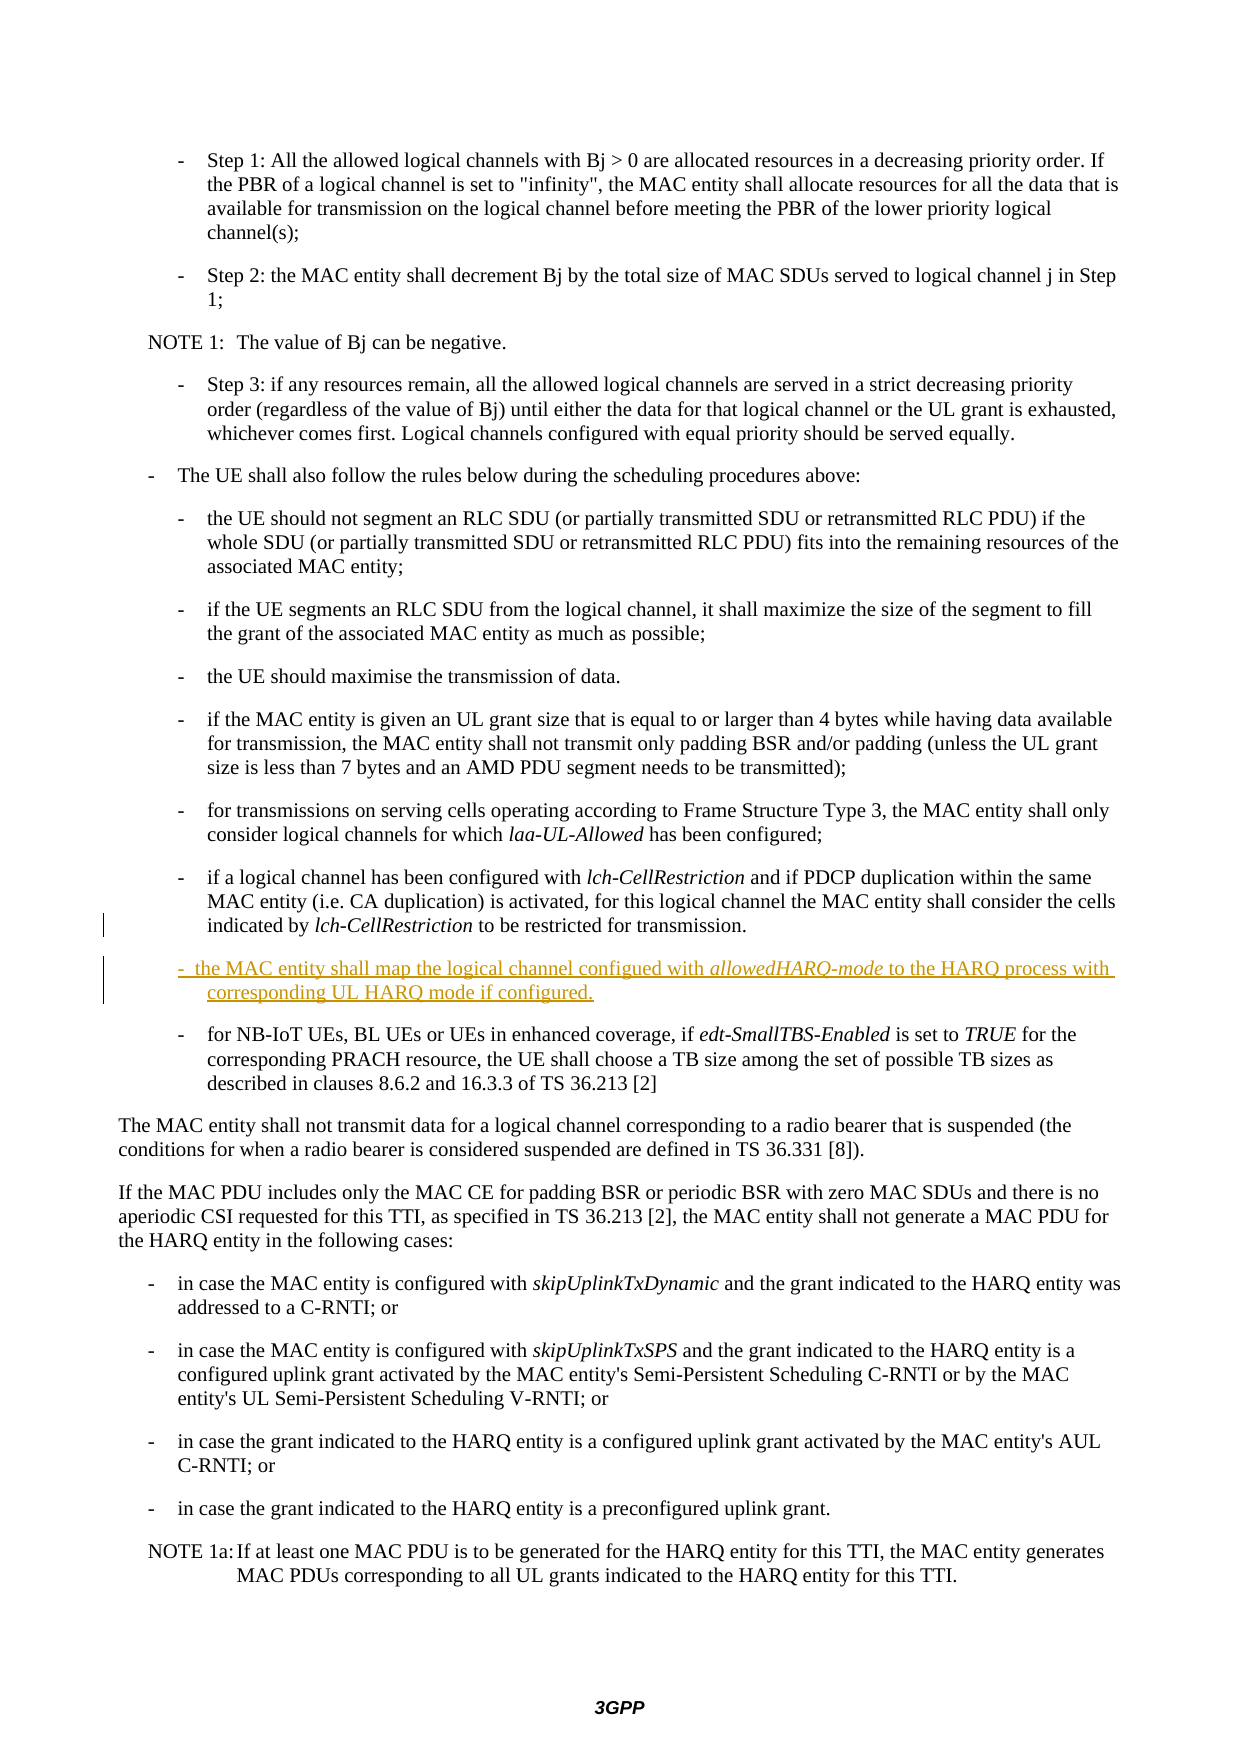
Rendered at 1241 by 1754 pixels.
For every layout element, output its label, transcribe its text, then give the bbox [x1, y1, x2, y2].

text - in case the grant indicated to the HARQ entity is a preconfigured uplink grant. [148, 1496, 1122, 1520]
text - the UE should not segment an RLC SDU (or partially transmitted SDU or retransmitted RLC PDU) if the whole SDU (or partially transmitted SDU or retransmitted RLC PDU) fits into the remaining resources of the associated MAC entity; [177, 506, 1122, 578]
text - in case the grant indicated to the HARQ entity is a configured uplink grant activated by the MAC entity's AUL C-RNTI; or [148, 1429, 1122, 1477]
text - in case the MAC entity is configured with skipUplinkTxSPS and the grant indicated to the HARQ entity is a configured uplink grant activated by the MAC entity's Semi-Persistent Scheduling C-RNTI or by the MAC entity's UL Semi-Persistent Scheduling V-RNTI; or [148, 1338, 1122, 1410]
text - Step 2: the MAC entity shall decrement Bj by the total size of MAC SDUs served to logical channel j in Step 1; [177, 263, 1122, 311]
text - for transmissions on serving cells operating according to Frame Structure Type 3, the MAC entity shall only consider logical channels for which laa-UL-Allowed has been configured; [177, 798, 1122, 846]
text The MAC entity shall not transmit data for a logical channel corresponding to a radio bearer that is suspended (the conditions for when a radio bearer is considered suspended are defined in TS 36.331 [8]). [118, 1113, 1122, 1161]
text If the MAC PDU includes only the MAC CE for padding BSR or periodic BSR with zero MAC SDUs and there is no aperiodic CSI requested for this TTI, as specified in TS 36.213 [2], the MAC entity shall not generate a MAC PDU for the HARQ entity in the following cases: [118, 1180, 1122, 1252]
text - if the UE segments an RLC SDU from the logical channel, it shall maximize the size of the segment to fill the grant of the associated MAC entity as much as possible; [177, 597, 1122, 645]
text - the UE should maximise the transmission of data. [177, 664, 1122, 688]
text - Step 1: All the allowed logical channels with Bj > 0 are allocated resources in a decreasing priority order. If the PBR of a logical channel is set to "infinity", the MAC entity shall allocate resources for all the data that is available for transmission on the logical channel before meeting the PBR of the lower priority logical channel(s); [177, 148, 1122, 244]
text - if the MAC entity is given an UL grant size that is equal to or larger than 4 bytes while having data available for transmission, the MAC entity shall not transmit only padding BSR and/or padding (unless the UL grant size is less than 7 bytes and an AMD PDU segment needs to be transmitted); [177, 707, 1122, 779]
text NOTE 1: The value of Bj can be negative. [148, 329, 1122, 354]
text - Step 3: if any resources remain, all the allowed logical channels are served in a strict decreasing priority order (regardless of the value of Bj) until either the data for that logical channel or the UL grant is exhausted, whichever comes first. Logical channels configured with equal priority should be served equally. [177, 372, 1122, 444]
text - in case the MAC entity is configured with skipUplinkTxDynamic and the grant indicated to the HARQ entity was addressed to a C-RNTI; or [148, 1271, 1122, 1319]
text - if a logical channel has been configured with lch-CellRestriction and if PDCP duplication within the same MAC entity (i.e. CA duplication) is activated, for this logical channel the MAC entity shall consider the cells indicated by lch-CellRestriction to be restricted for transmission. [177, 864, 1122, 937]
text NOTE 1a: If at least one MAC PDU is to be generated for the HARQ entity for this TTI, the MAC entity generates MAC PDUs corresponding to all UL grants indicated to the HARQ entity for this TTI. [148, 1539, 1122, 1587]
text - The UE shall also follow the rules below during the scheduling procedures above: [148, 463, 1122, 487]
text - for NB-IoT UEs, BL UEs or UEs in enhanced coverage, if edt-SmallTBS-Enabled is set to TRUE for the corresponding PRACH resource, the UE shall choose a TB size among the set of possible TB sizes as described in clauses 8.6.2 and 16.3.3 of TS 36.213 [2] [177, 1022, 1122, 1094]
